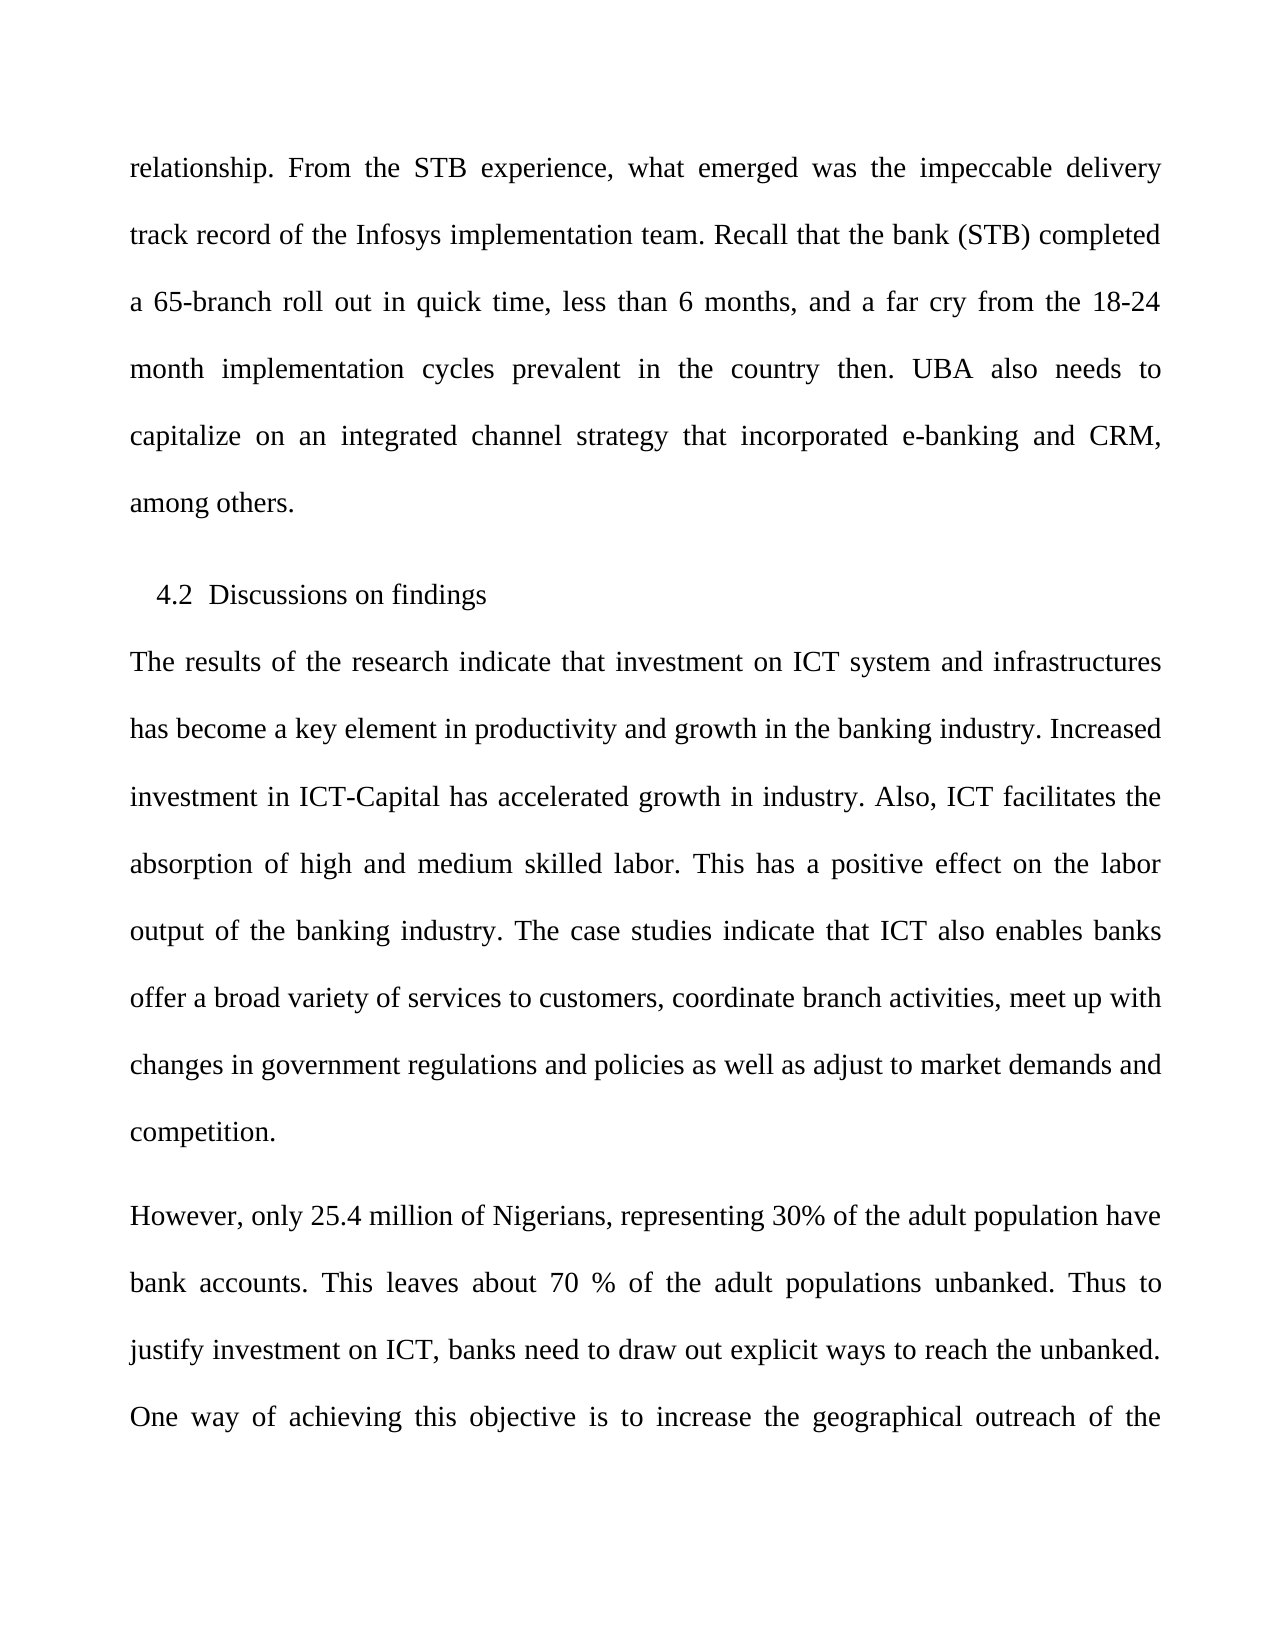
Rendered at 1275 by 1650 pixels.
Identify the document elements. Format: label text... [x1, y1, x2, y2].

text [129, 1198, 1162, 1433]
subtitle Discussions on findings [156, 577, 1162, 611]
text The results of the research indicate that investment on ICT system and infrastructures has become a key element in productivity and growth in the banking industry. Increased investment in ICT-Capital has accelerated growth in industry. Also, ICT facilitates the absorption of high and medium skilled labor. This has a positive effect on the labor output of the banking industry. The case studies indicate that ICT also enables banks offer a broad variety of services to customers, coordinate branch activities, meet up with changes in government regulations and policies as well as adjust to market demands and competition. [129, 644, 1162, 1148]
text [129, 150, 1162, 519]
